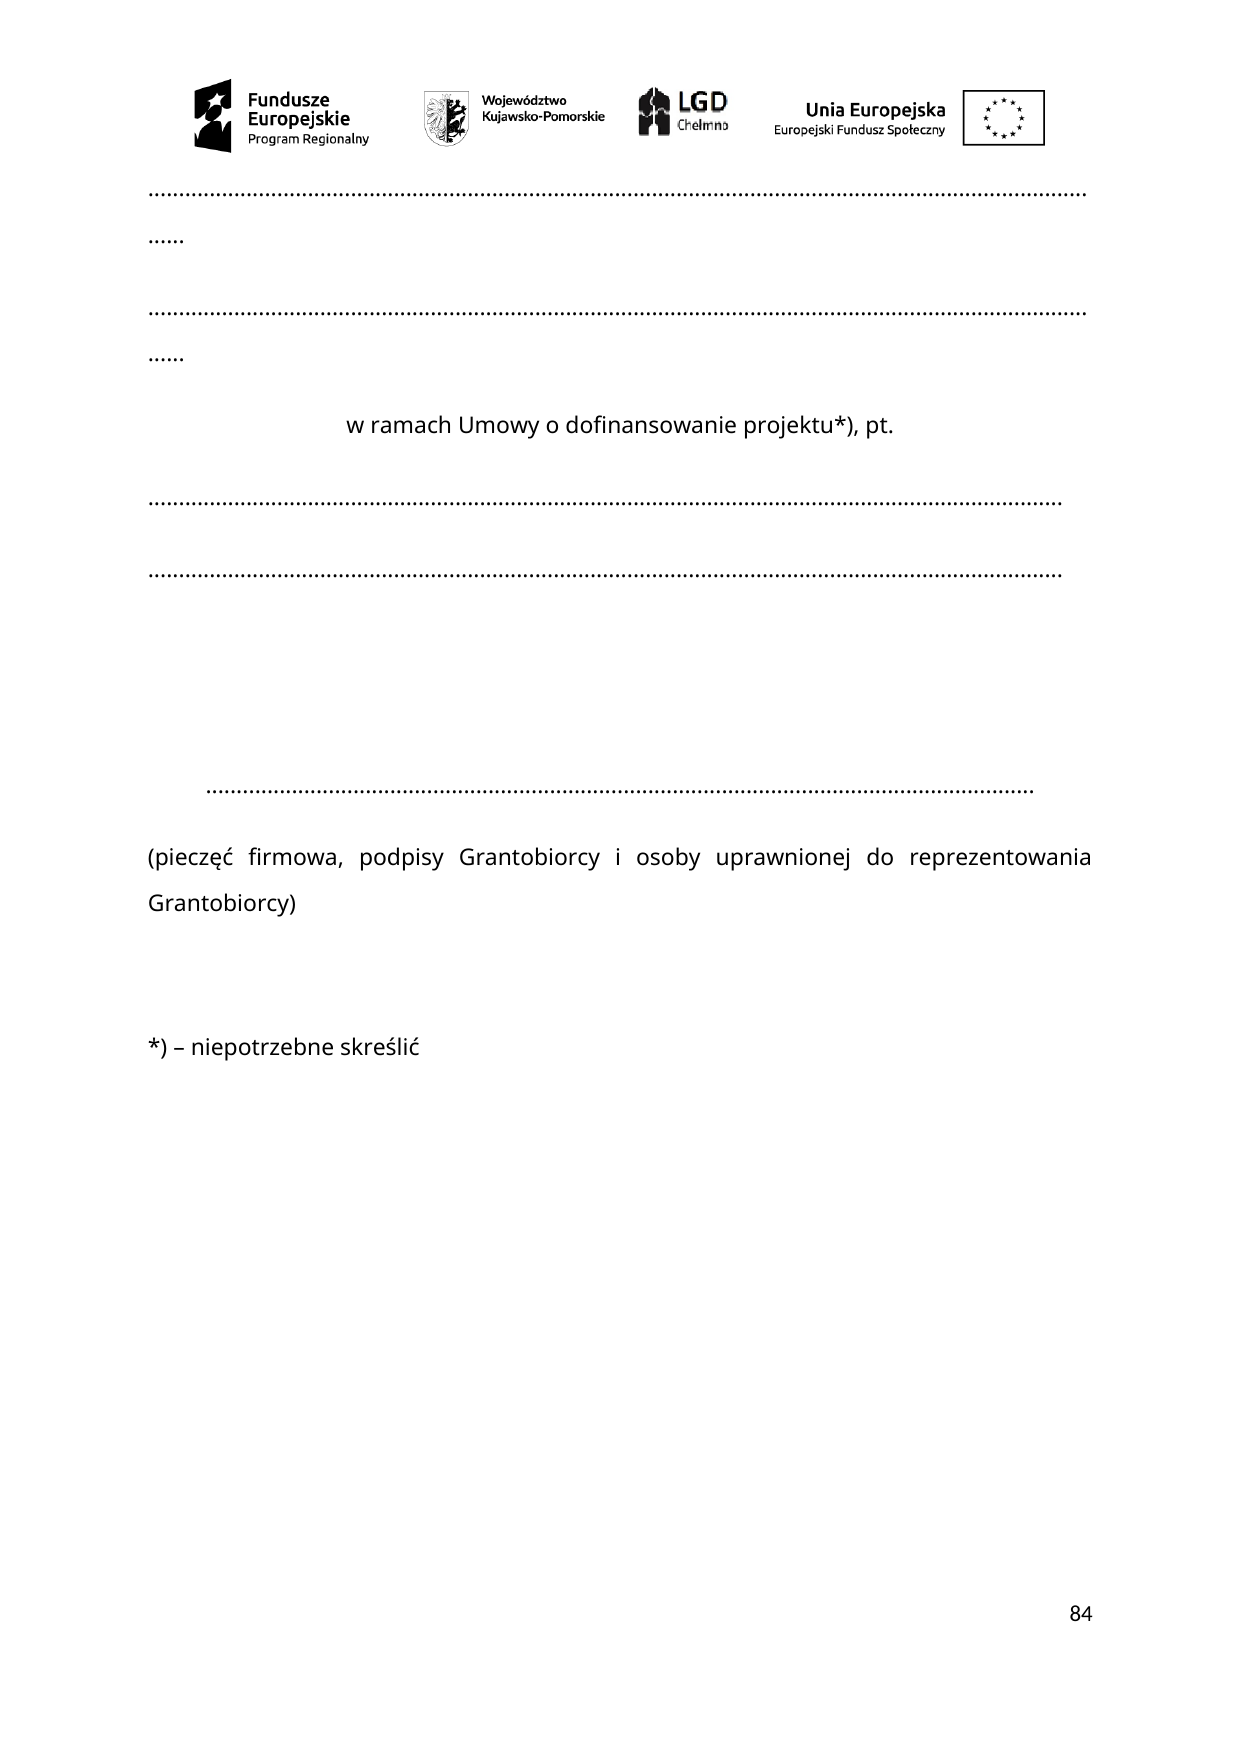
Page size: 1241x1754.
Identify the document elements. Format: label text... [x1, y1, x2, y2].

text w ramach Umowy o dofinansowanie projektu*), pt. [148, 409, 1092, 440]
text ............................................................................................................................................................... [148, 290, 1092, 368]
text (pieczęć firmowa, podpisy Grantobiorcy i osoby uprawnionej do reprezentowania Grantobiorcy) [148, 840, 1092, 918]
text ....................................................................................................................................... [148, 768, 1092, 800]
text ..................................................................................................................................................... [148, 481, 1092, 512]
text ............................................................................................................................................................... [148, 172, 1092, 250]
text ..................................................................................................................................................... [148, 553, 1092, 584]
picture [176, 60, 1064, 172]
text *) – niepotrzebne skreślić [148, 1031, 1092, 1062]
